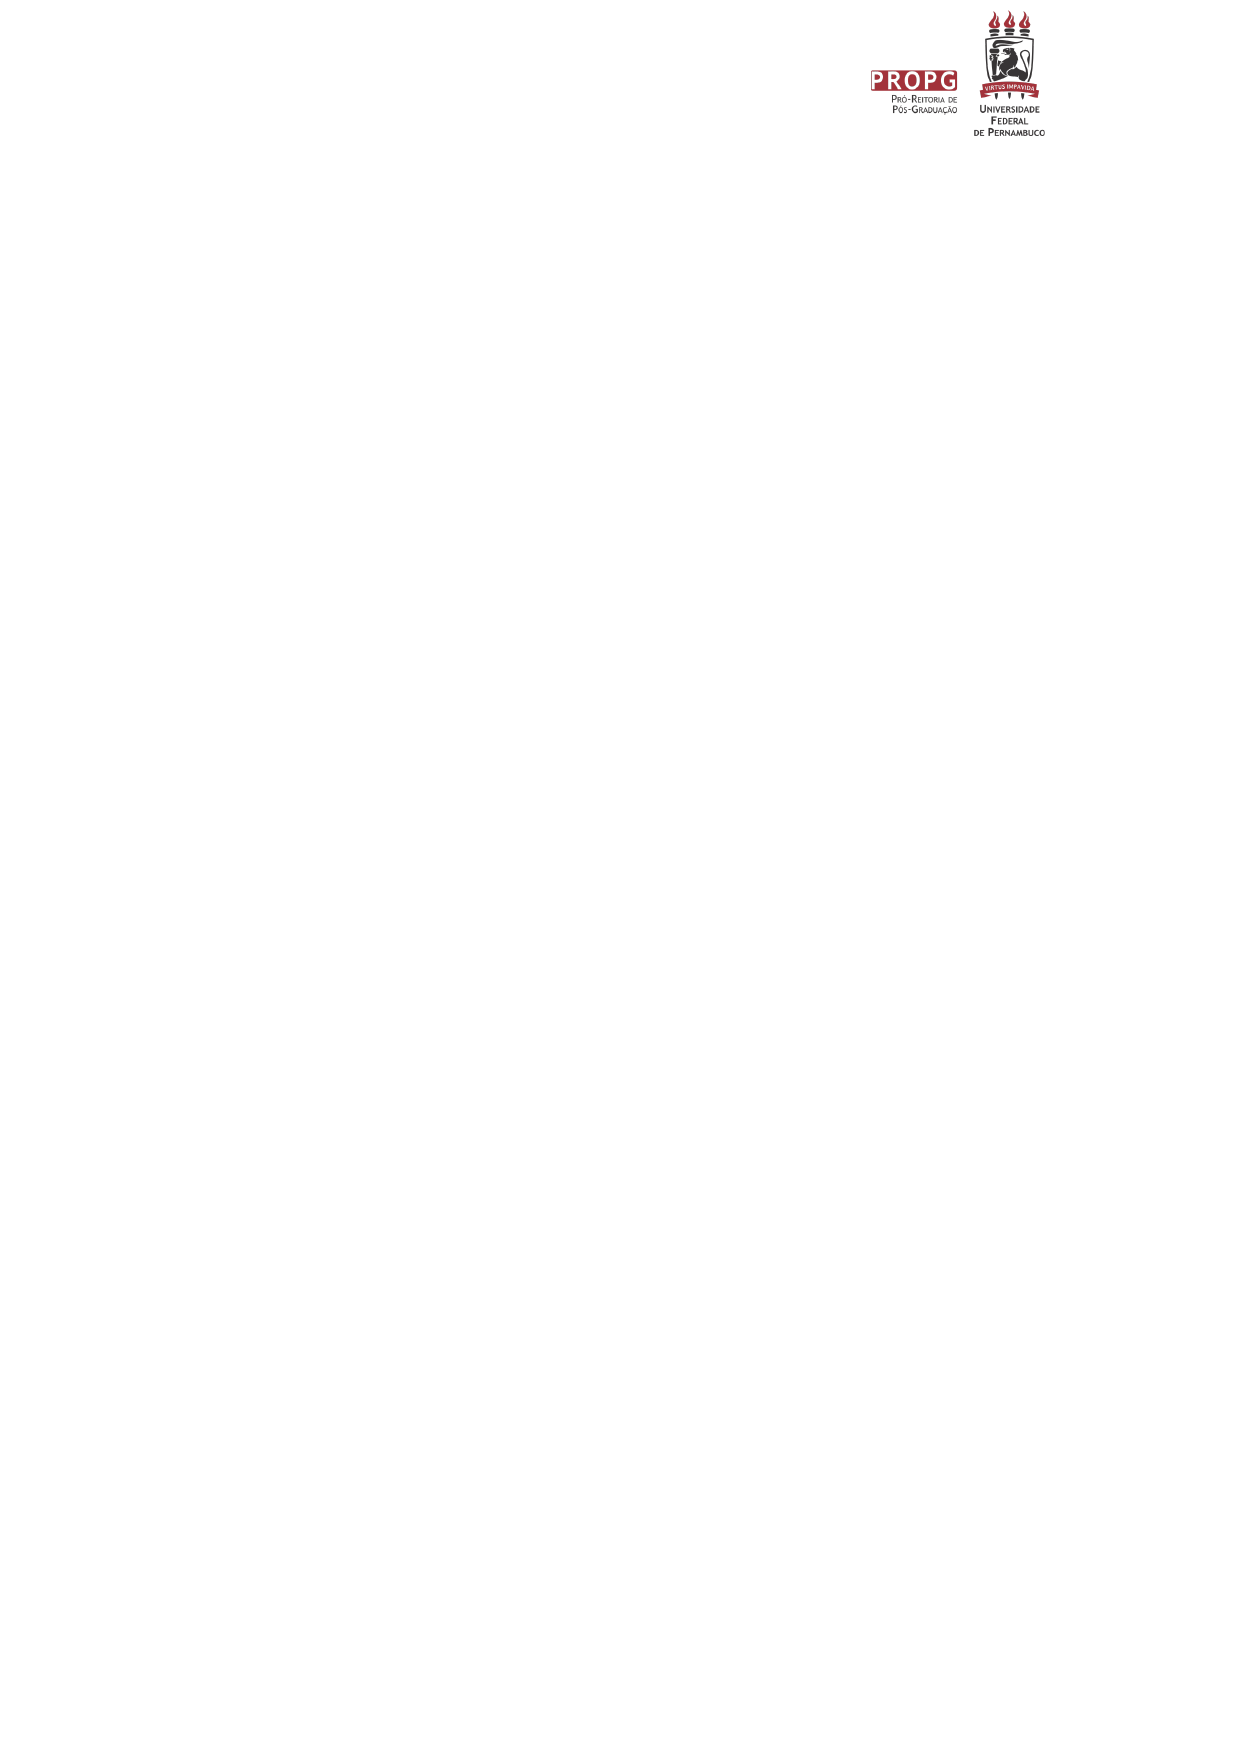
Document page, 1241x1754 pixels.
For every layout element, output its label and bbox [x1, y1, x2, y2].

picture [871, 10, 1045, 136]
